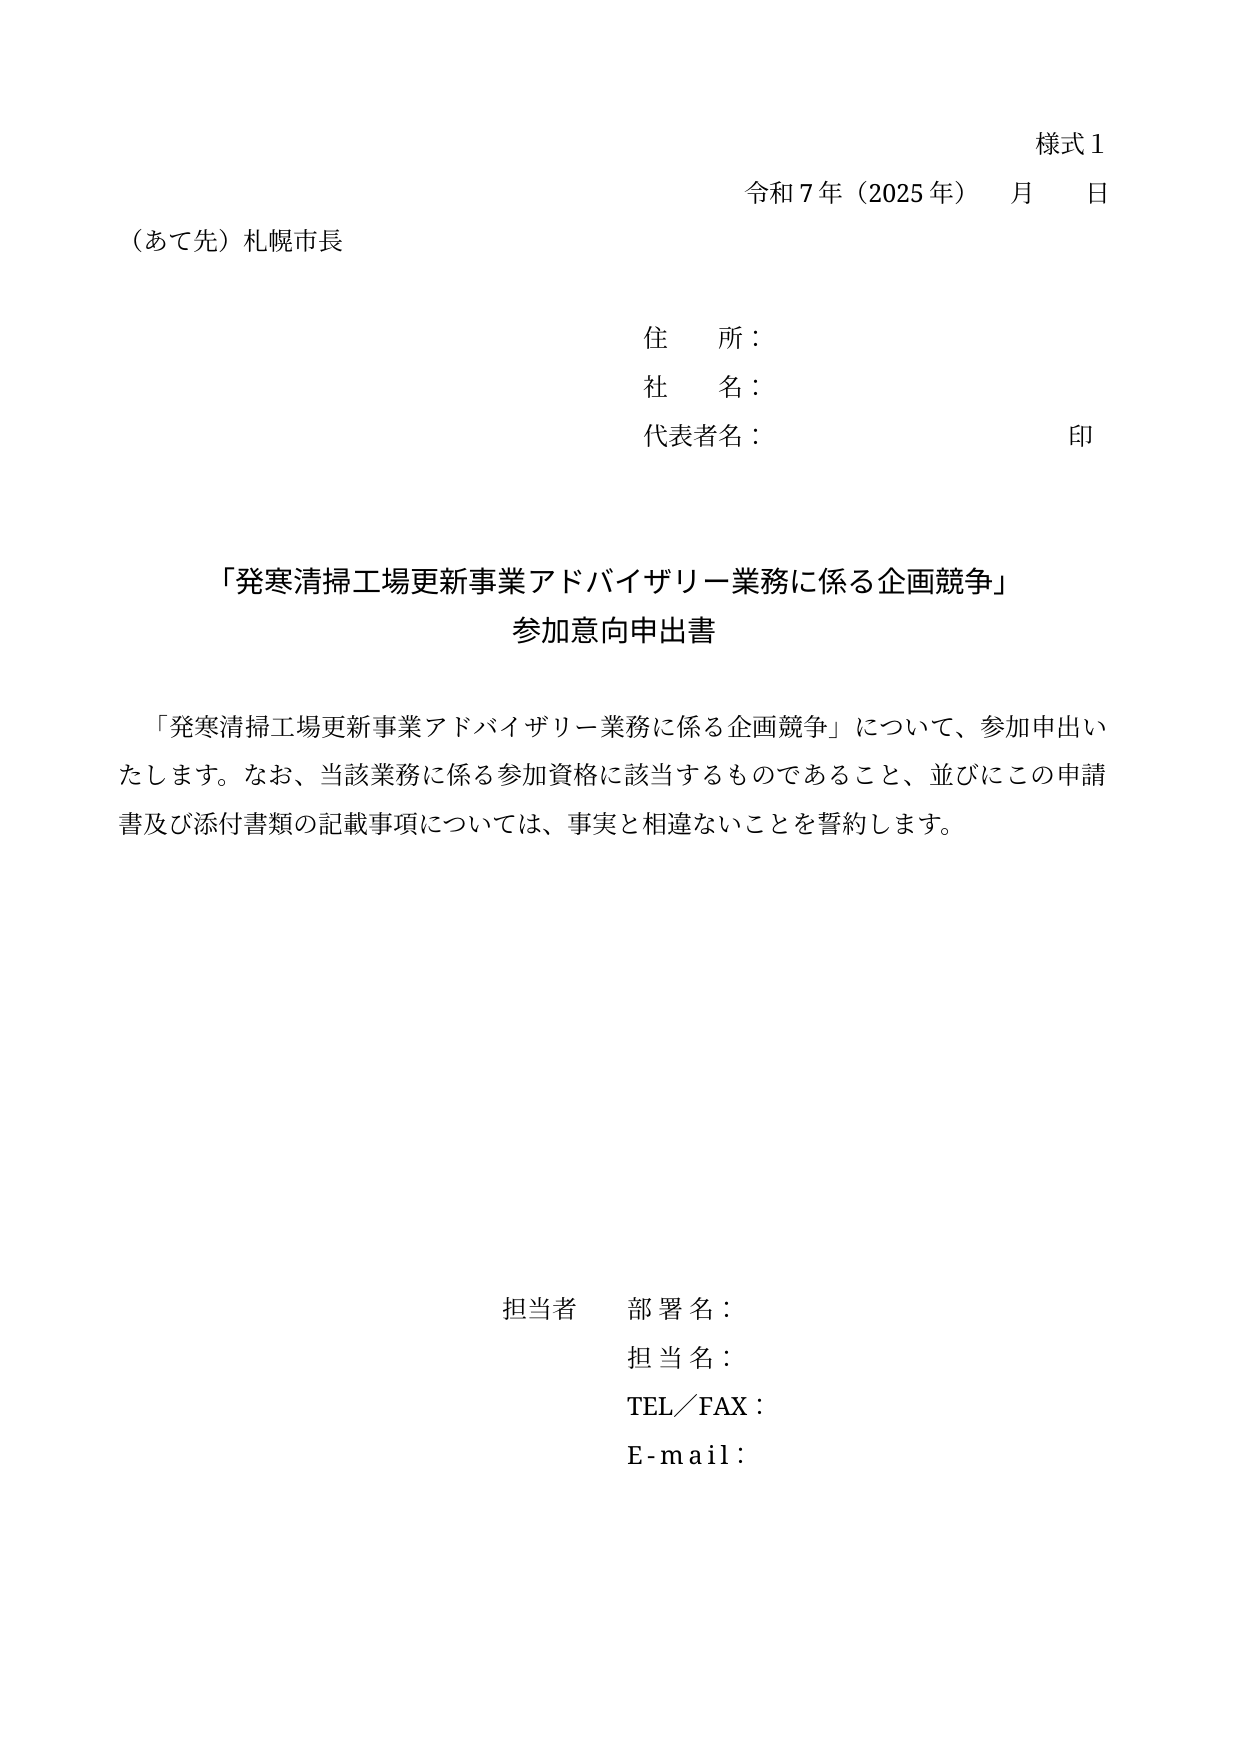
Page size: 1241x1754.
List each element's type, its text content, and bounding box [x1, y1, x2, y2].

text 「発寒清掃工場更新事業アドバイザリー業務に係る企画競争」 [118, 556, 1110, 604]
text 社 名： [156, 361, 1110, 410]
text 様式１ [137, 119, 1110, 167]
text 参加意向申出書 [118, 604, 1110, 653]
text 住 所： [156, 313, 1110, 361]
text （あて先）札幌市長 [118, 216, 1110, 264]
text TEL／FAX： [118, 1381, 1110, 1429]
text E-mail： [118, 1429, 1110, 1478]
text 令和7年（2025年） 月 日 [137, 167, 1110, 216]
text 担 当 名： [118, 1332, 1110, 1381]
text 代表者名： 印 [156, 410, 1110, 458]
text 担当者 部 署 名： [118, 1284, 1110, 1332]
text 「発寒清掃工場更新事業アドバイザリー業務に係る企画競争」について、参加申出いたします。なお、当該業務に係る参加資格に該当するものであること、並びにこの申請書及び添付書類の記載事項については、事実と相違ないことを誓約します。 [118, 701, 1110, 847]
